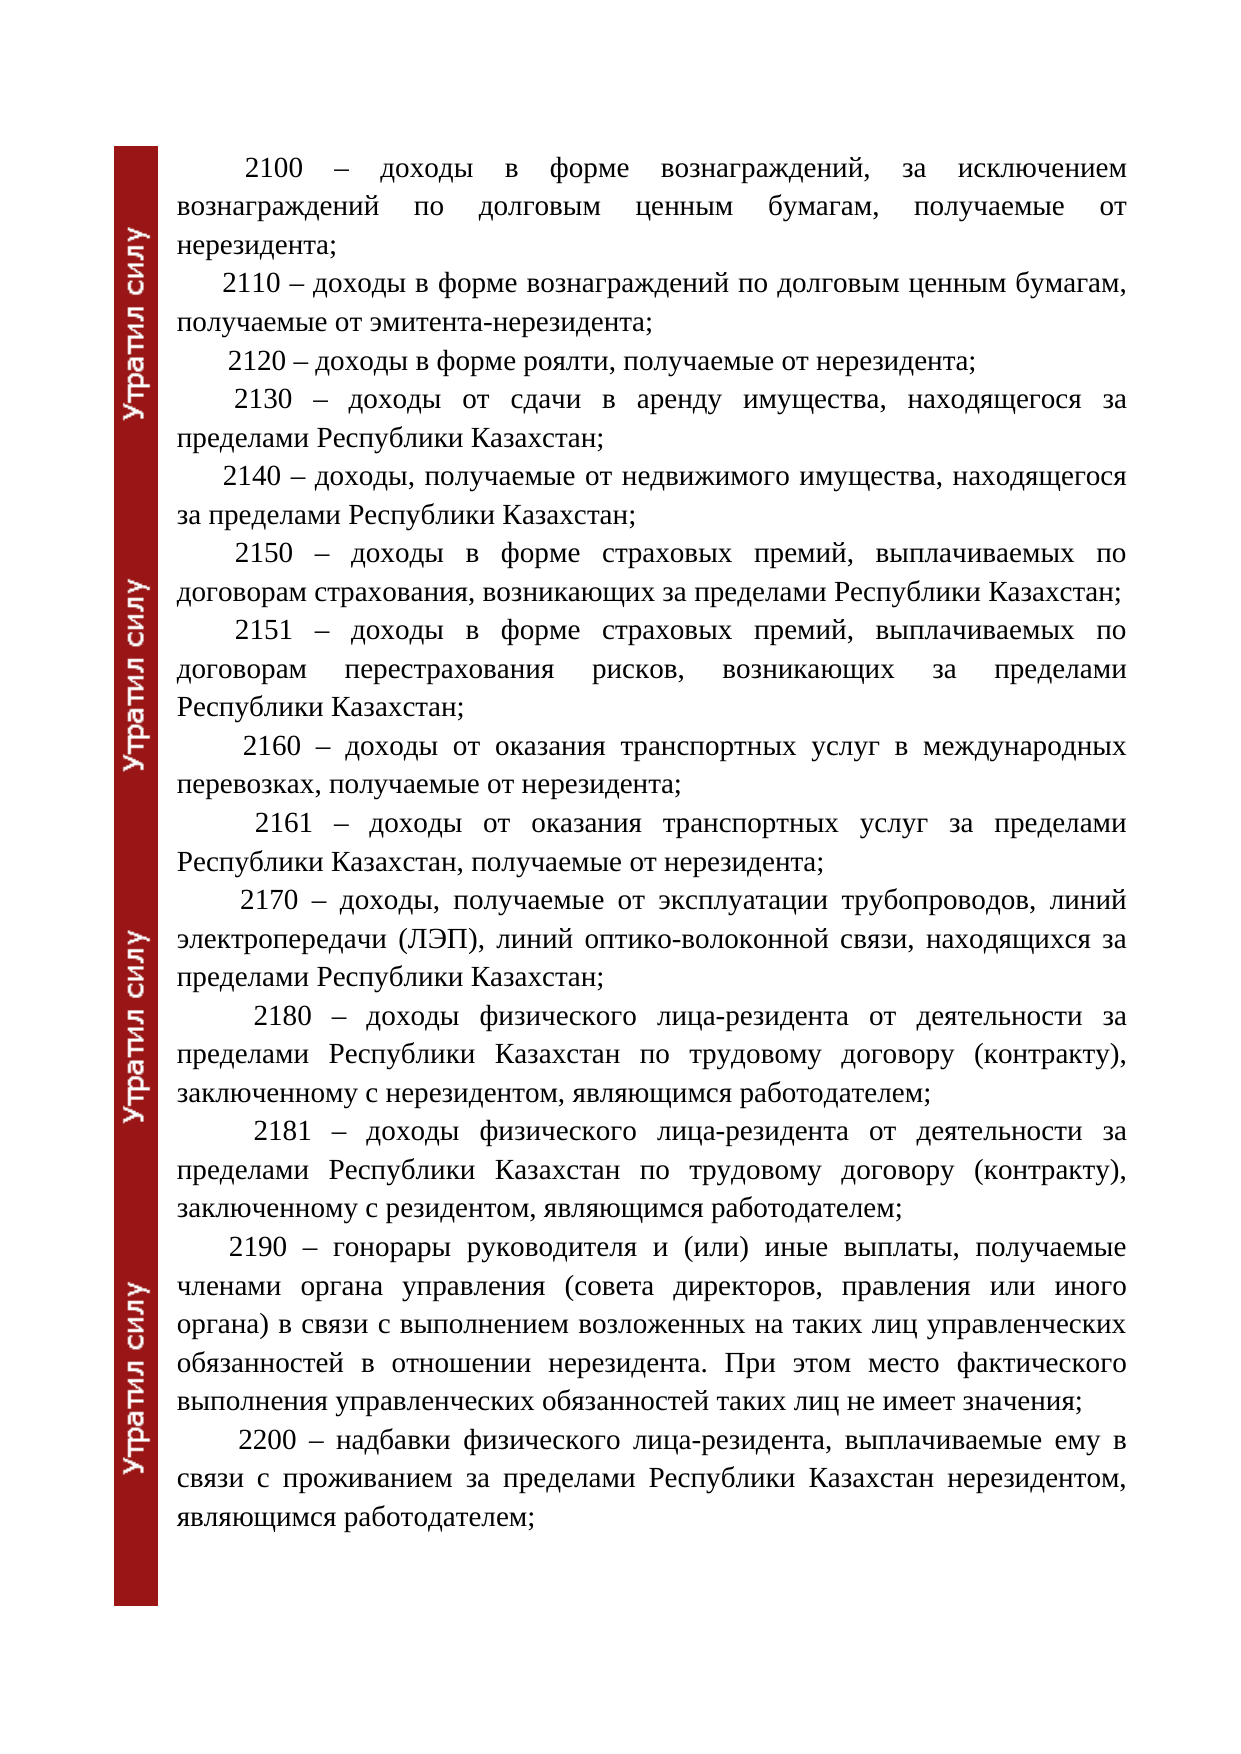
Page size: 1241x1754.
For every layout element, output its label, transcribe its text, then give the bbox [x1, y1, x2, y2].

text 2120 – доходы в форме роялти, получаемые от нерезидента; [112, 343, 1128, 376]
text 2180 – доходы физического лица-резидента от деятельности за пределами Республики Казахстан по трудовому договору (контракту), заключенному с нерезидентом, являющимся работодателем; [112, 998, 1128, 1108]
text 2130 – доходы от сдачи в аренду имущества, находящегося за пределами Республики Казахстан; [112, 381, 1128, 453]
picture [114, 800, 158, 805]
picture [114, 261, 158, 266]
picture [114, 1417, 158, 1422]
text 2110 – доходы в форме вознаграждений по долговым ценным бумагам, получаемые от эмитента-нерезидента; [112, 266, 1128, 338]
picture [114, 1532, 158, 1606]
picture [114, 993, 158, 998]
picture [114, 338, 158, 343]
text 2151 – доходы в форме страховых премий, выплачиваемых по договорам перестрахования рисков, возникающих за пределами Республики Казахстан; [112, 612, 1128, 723]
text 2160 – доходы от оказания транспортных услуг в международных перевозках, получаемые от нерезидента; [112, 728, 1128, 800]
picture [114, 1108, 158, 1113]
text 2181 – доходы физического лица-резидента от деятельности за пределами Республики Казахстан по трудовому договору (контракту), заключенному с резидентом, являющимся работодателем; [112, 1113, 1128, 1224]
picture [114, 723, 158, 728]
text 2100 – доходы в форме вознаграждений, за исключением вознаграждений по долговым ценным бумагам, получаемые от нерезидента; [112, 150, 1128, 261]
picture [114, 1224, 158, 1229]
text 2200 – надбавки физического лица-резидента, выплачиваемые ему в связи с проживанием за пределами Республики Казахстан нерезидентом, являющимся работодателем; [112, 1422, 1128, 1532]
text 2150 – доходы в форме страховых премий, выплачиваемых по договорам страхования, возникающих за пределами Республики Казахстан; [112, 535, 1128, 607]
text 2170 – доходы, получаемые от эксплуатации трубопроводов, линий электропередачи (ЛЭП), линий оптико-волоконной связи, находящихся за пределами Республики Казахстан; [112, 882, 1128, 993]
picture [114, 376, 158, 381]
picture [114, 146, 158, 150]
picture [114, 530, 158, 535]
text 2161 – доходы от оказания транспортных услуг за пределами Республики Казахстан, получаемые от нерезидента; [112, 805, 1128, 877]
picture [114, 453, 158, 458]
text 2190 – гонорары руководителя и (или) иные выплаты, получаемые членами органа управления (совета директоров, правления или иного органа) в связи с выполнением возложенных на таких лиц управленческих обязанностей в отношении нерезидента. При этом место фактического выполнения управленческих обязанностей таких лиц не имеет значения; [112, 1229, 1128, 1417]
text 2140 – доходы, получаемые от недвижимого имущества, находящегося за пределами Республики Казахстан; [112, 458, 1128, 530]
picture [114, 607, 158, 612]
picture [114, 877, 158, 882]
